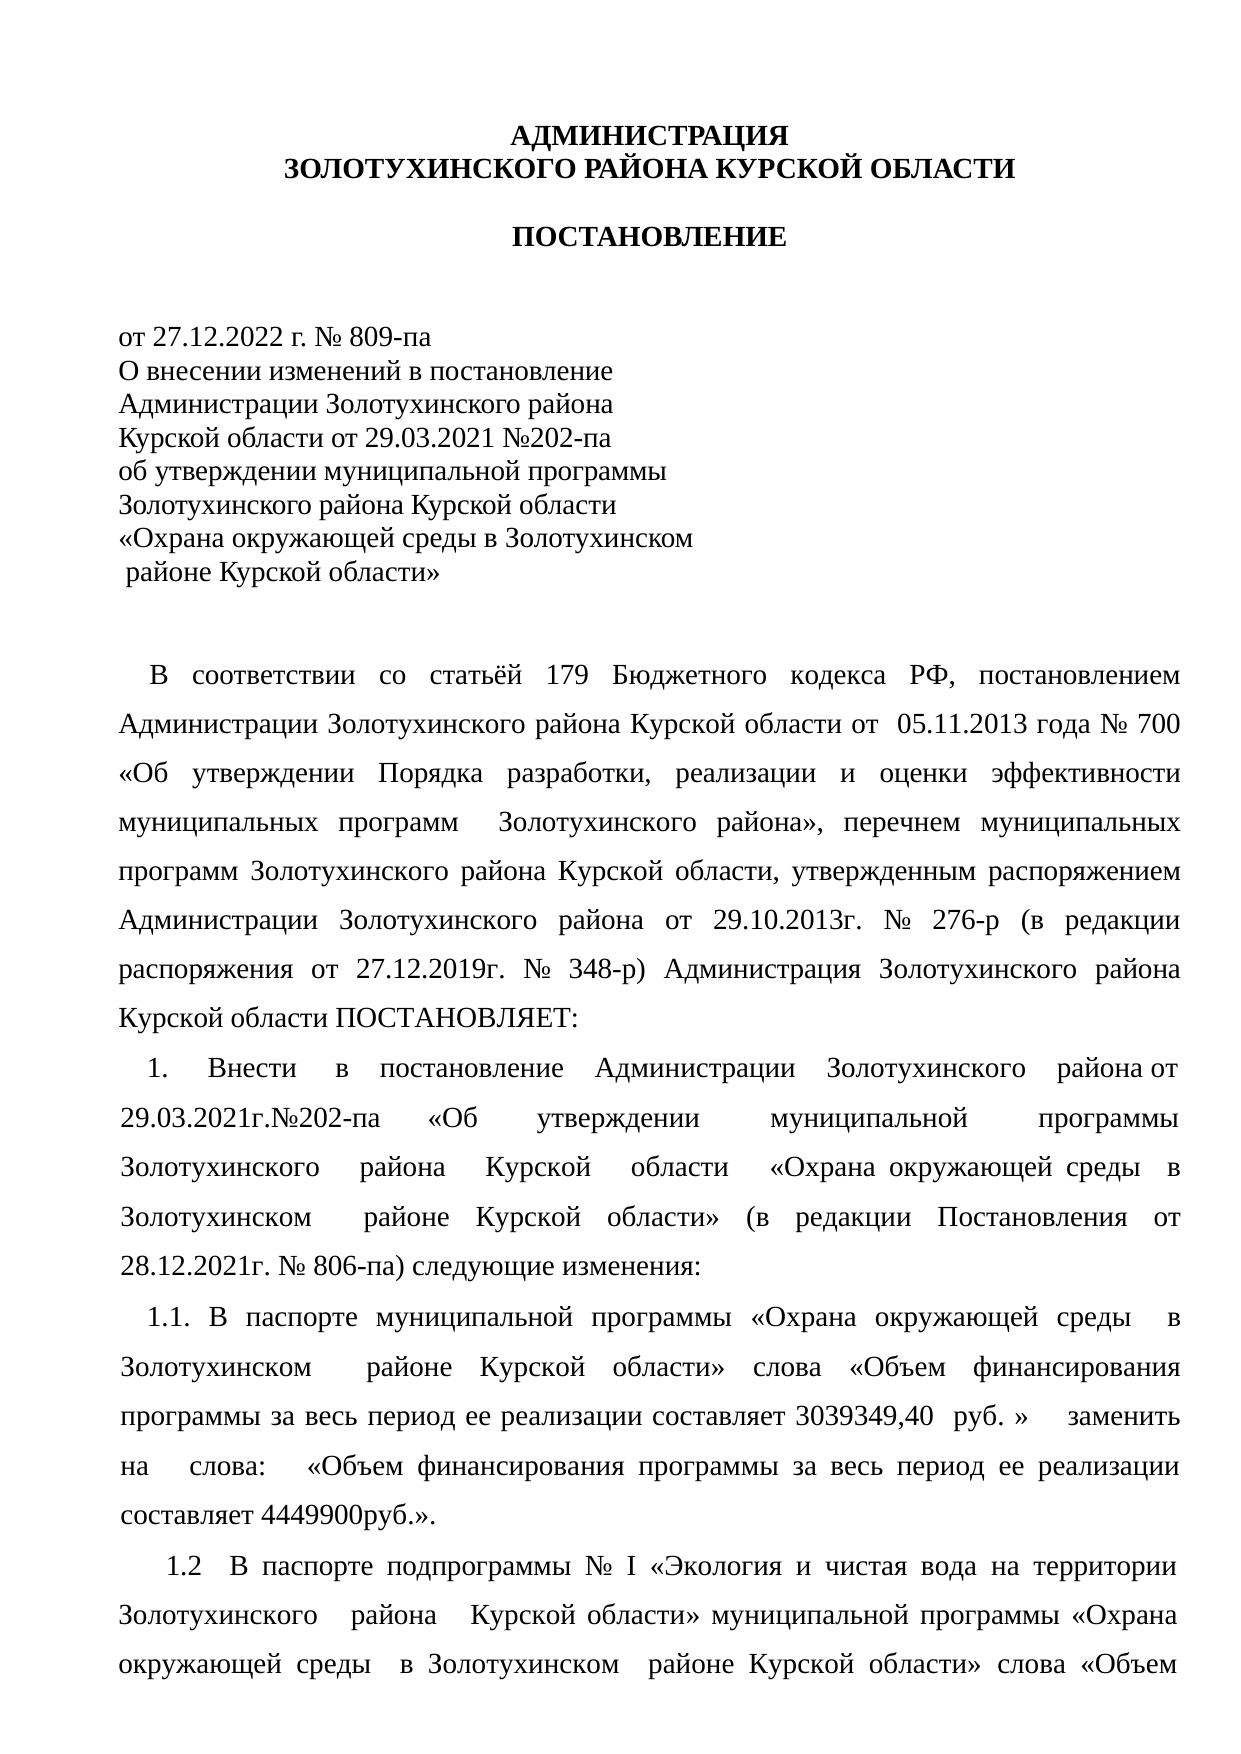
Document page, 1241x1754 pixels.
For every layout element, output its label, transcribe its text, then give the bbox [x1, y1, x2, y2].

text 1.1. В паспорте муниципальной программы «Охрана окружающей среды в Золотухинском районе Курской области» слова «Объем финансирования программы за весь период ее реализации составляет 3039349,40 руб. » заменить на слова: «Объем финансирования программы за весь период ее реализации составляет 4449900руб.». [120, 1287, 1181, 1534]
text об утверждении муниципальной программы [118, 453, 1181, 487]
text ПОСТАНОВЛЕНИЕ [118, 219, 1181, 252]
text В соответствии со статьёй 179 Бюджетного кодекса РФ, постановлением Администрации Золотухинского района Курской области от 05.11.2013 года № 700 «Об утверждении Порядка разработки, реализации и оценки эффективности муниципальных программ Золотухинского района», перечнем муниципальных программ Золотухинского района Курской области, утвержденным распоряжением Администрации Золотухинского района от 29.10.2013г. № 276-р (в редакции распоряжения от 27.12.2019г. № 348-р) Администрация Золотухинского района Курской области ПОСТАНОВЛЯЕТ: [118, 645, 1181, 1037]
text АДМИНИСТРАЦИЯ [118, 118, 1181, 152]
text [118, 1537, 1177, 1683]
text районе Курской области» [118, 554, 1181, 588]
text О внесении изменений в постановление [118, 353, 1181, 386]
text 1. Внести в постановление Администрации Золотухинского района от 29.03.2021г.№202-па «Об утверждении муниципальной программы Золотухинского района Курской области «Охрана окружающей среды в Золотухинском районе Курской области» (в редакции Постановления от 28.12.2021г. № 806-па) следующие изменения: [120, 1038, 1181, 1286]
text Администрации Золотухинского района [118, 386, 1181, 420]
text от 27.12.2022 г. № 809-па [118, 319, 1181, 353]
text ЗОЛОТУХИНСКОГО РАЙОНА КУРСКОЙ ОБЛАСТИ [118, 152, 1181, 185]
text Курской области от 29.03.2021 №202-па [118, 420, 1181, 453]
text Золотухинского района Курской области [118, 487, 1181, 521]
text «Охрана окружающей среды в Золотухинском [118, 521, 1181, 554]
